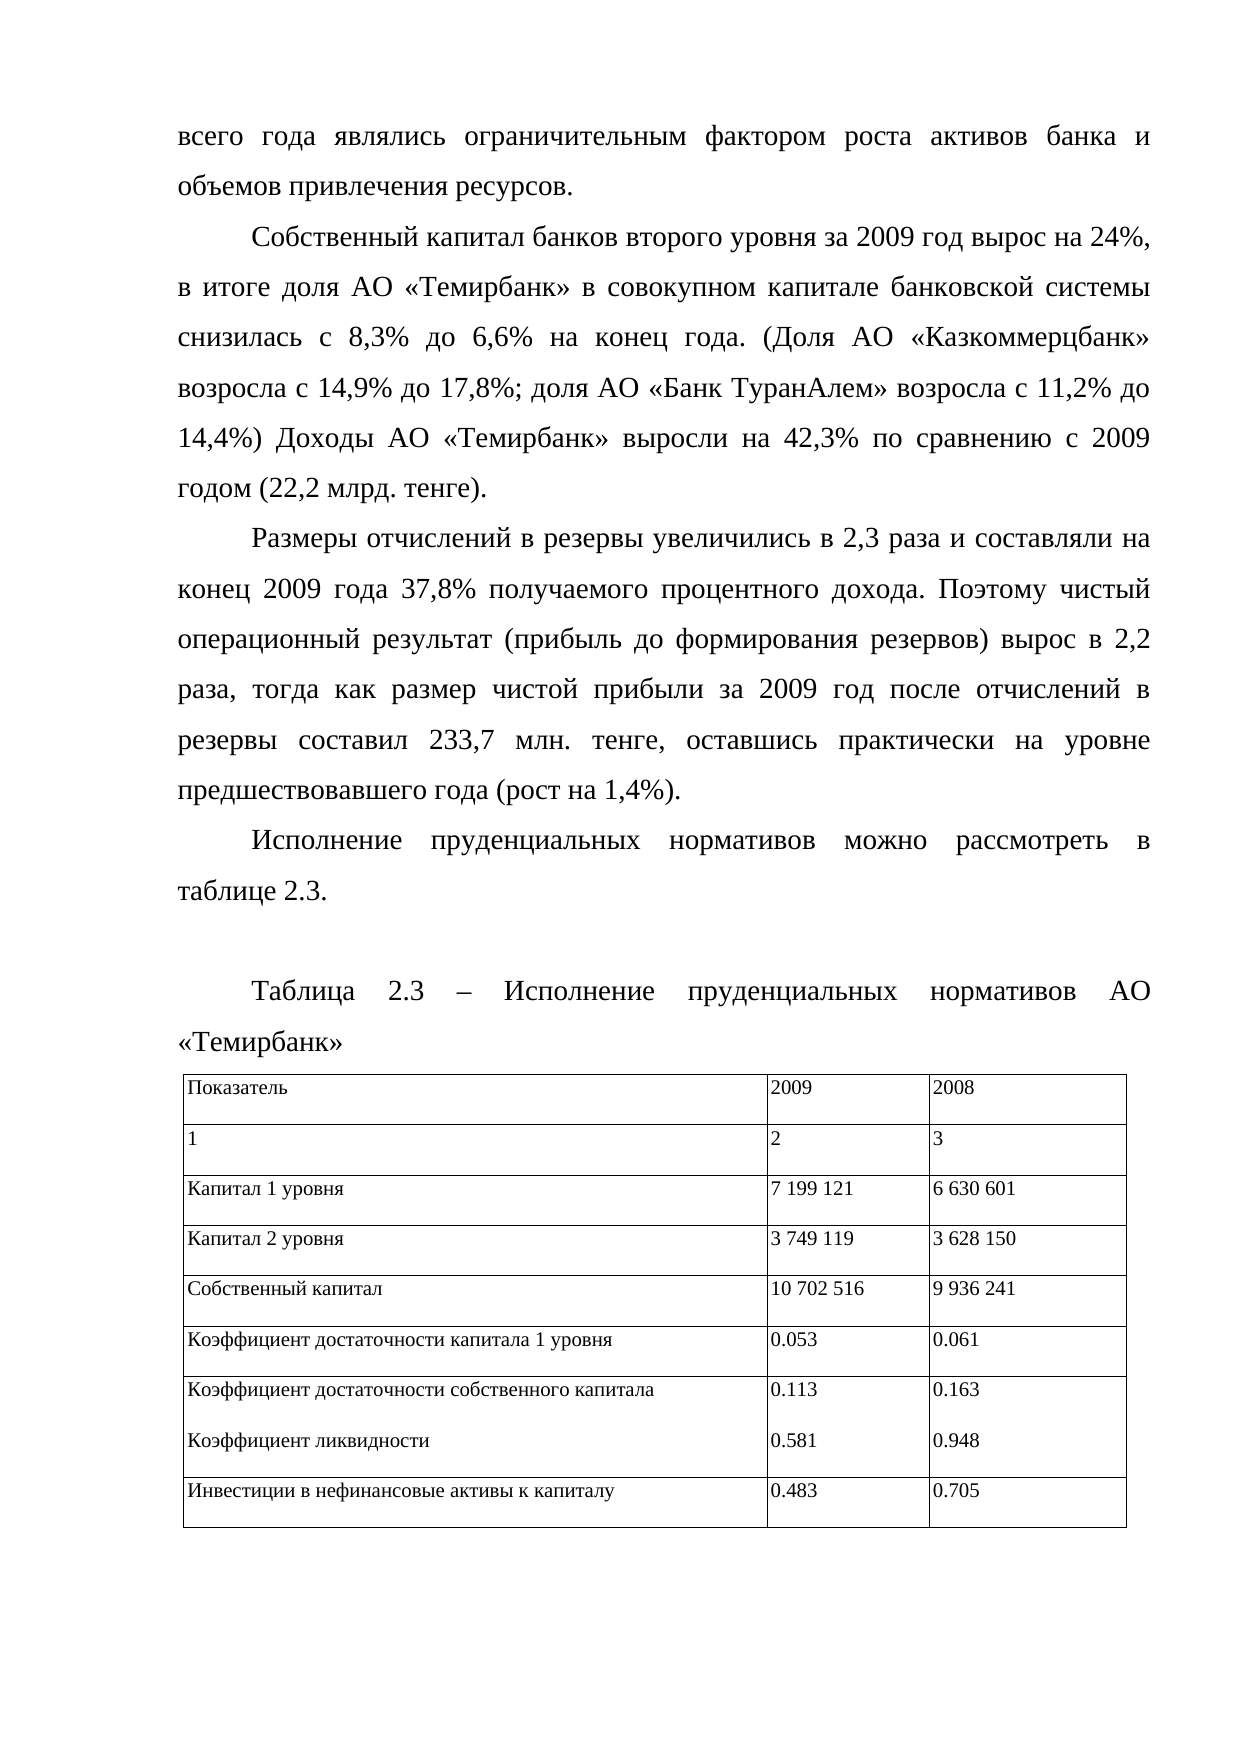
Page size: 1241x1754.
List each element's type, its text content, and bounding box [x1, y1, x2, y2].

table_cell 7 199 121 [768, 1176, 929, 1225]
table_cell 0.053 [768, 1327, 929, 1376]
text Собственный капитал банков второго уровня за 2009 год вырос на 24%, в итоге доля АО «Темирбанк» в совокупном капитале банковской системы снизилась с 8,3% до 6,6% на конец года. (Доля АО «Казкоммерцбанк» возросла с 14,9% до 17,8%; доля АО «Банк ТуранАлем» возросла с 11,2% до 14,4%) Доходы АО «Темирбанк» выросли на 42,3% по сравнению с 2009 годом (22,2 млрд. тенге). [177, 219, 1152, 504]
table_cell 6 630 601 [930, 1176, 1126, 1225]
table_header 2008 [930, 1075, 1126, 1124]
text Исполнение пруденциальных нормативов можно рассмотреть в таблице 2.3. [177, 822, 1152, 906]
table_cell 3 749 119 [768, 1226, 929, 1275]
table_cell Капитал 1 уровня [184, 1176, 767, 1225]
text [177, 118, 1152, 202]
table_cell Коэффициент ликвидности [184, 1428, 767, 1477]
table_cell 0.483 [768, 1478, 929, 1527]
table_cell Собственный капитал [184, 1276, 767, 1326]
table_cell 0.163 [930, 1377, 1126, 1426]
table_cell 1 [184, 1125, 767, 1175]
table_cell Капитал 2 уровня [184, 1226, 767, 1275]
table_cell 9 936 241 [930, 1276, 1126, 1326]
table_cell 0.061 [930, 1327, 1126, 1376]
table_cell 2 [768, 1125, 929, 1175]
table_cell 0.948 [930, 1428, 1126, 1477]
table_cell 3 [930, 1125, 1126, 1175]
table_cell Коэффициент достаточности собственного капитала [184, 1377, 767, 1426]
table_cell 10 702 516 [768, 1276, 929, 1326]
table_cell 3 628 150 [930, 1226, 1126, 1275]
text Таблица 2.3 – Исполнение пруденциальных нормативов АО «Темирбанк» [177, 973, 1152, 1057]
text Размеры отчислений в резервы увеличились в 2,3 раза и составляли на конец 2009 года 37,8% получаемого процентного дохода. Поэтому чистый операционный результат (прибыль до формирования резервов) вырос в 2,2 раза, тогда как размер чистой прибыли за 2009 год после отчислений в резервы составил 233,7 млн. тенге, оставшись практически на уровне предшествовавшего года (рост на 1,4%). [177, 521, 1152, 806]
table_cell 0.113 [768, 1377, 929, 1426]
table_header 2009 [768, 1075, 929, 1124]
table_cell 0.705 [930, 1478, 1126, 1527]
table_header Показатель [184, 1075, 767, 1124]
table_cell Коэффициент достаточности капитала 1 уровня [184, 1327, 767, 1376]
table_cell 0.581 [768, 1428, 929, 1477]
table_cell Инвестиции в нефинансовые активы к капиталу [184, 1478, 767, 1527]
